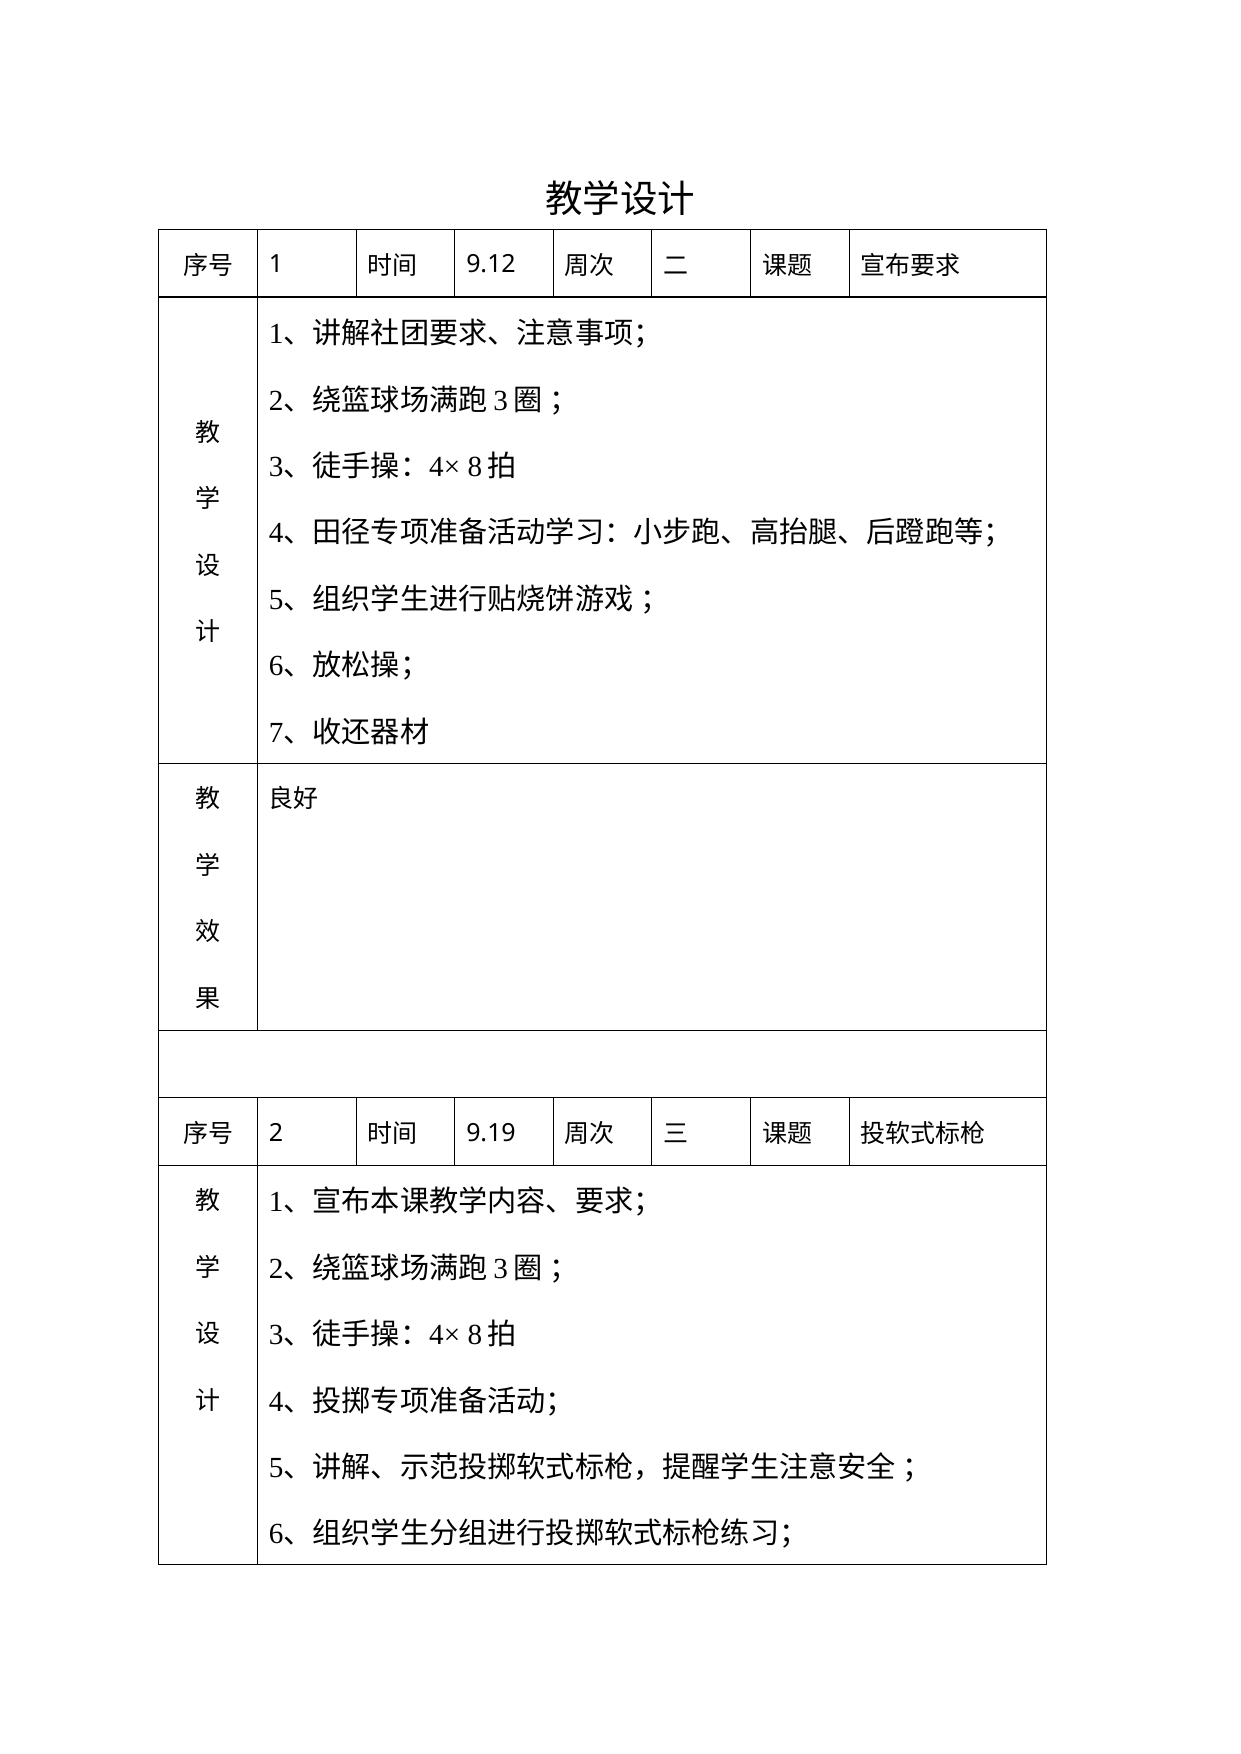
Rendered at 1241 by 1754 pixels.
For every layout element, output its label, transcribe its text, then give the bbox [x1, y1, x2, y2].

table_cell 9.19 [455, 1098, 553, 1164]
table_header 9.12 [455, 230, 553, 296]
table_cell 三 [652, 1098, 750, 1164]
table_cell 周次 [554, 1098, 651, 1164]
table_cell 时间 [357, 1098, 454, 1164]
text 教学设计 [170, 162, 1070, 229]
table_header 1 [258, 230, 356, 296]
table_header 时间 [357, 230, 454, 296]
table_header 序号 [159, 230, 257, 296]
table_cell 2 [258, 1098, 356, 1164]
table_cell 投软式标枪 [850, 1098, 1046, 1164]
table_header 课题 [751, 230, 849, 296]
table_cell 课题 [751, 1098, 849, 1164]
table_cell 教 学 设 计 [159, 298, 257, 763]
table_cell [258, 1166, 1046, 1564]
table_cell 序号 [159, 1098, 257, 1164]
table_cell 1、讲解社团要求、注意事项； 2、绕篮球场满跑3圈 ； 3、徒手操：4× 8拍 4、田径专项准备活动学习：小步跑、高抬腿、后蹬跑等； 5、组织学生进行贴烧饼游戏 ； 6、放松操； 7、收还器材 [258, 298, 1046, 763]
table_cell 教 学 效 果 [159, 764, 257, 1029]
table_cell 教 学 设 计 [159, 1166, 257, 1564]
table_header 宣布要求 [850, 230, 1046, 296]
table_header 二 [652, 230, 750, 296]
table_header 周次 [554, 230, 651, 296]
table_cell 良好 [258, 764, 1046, 1029]
table_cell [159, 1031, 1046, 1097]
